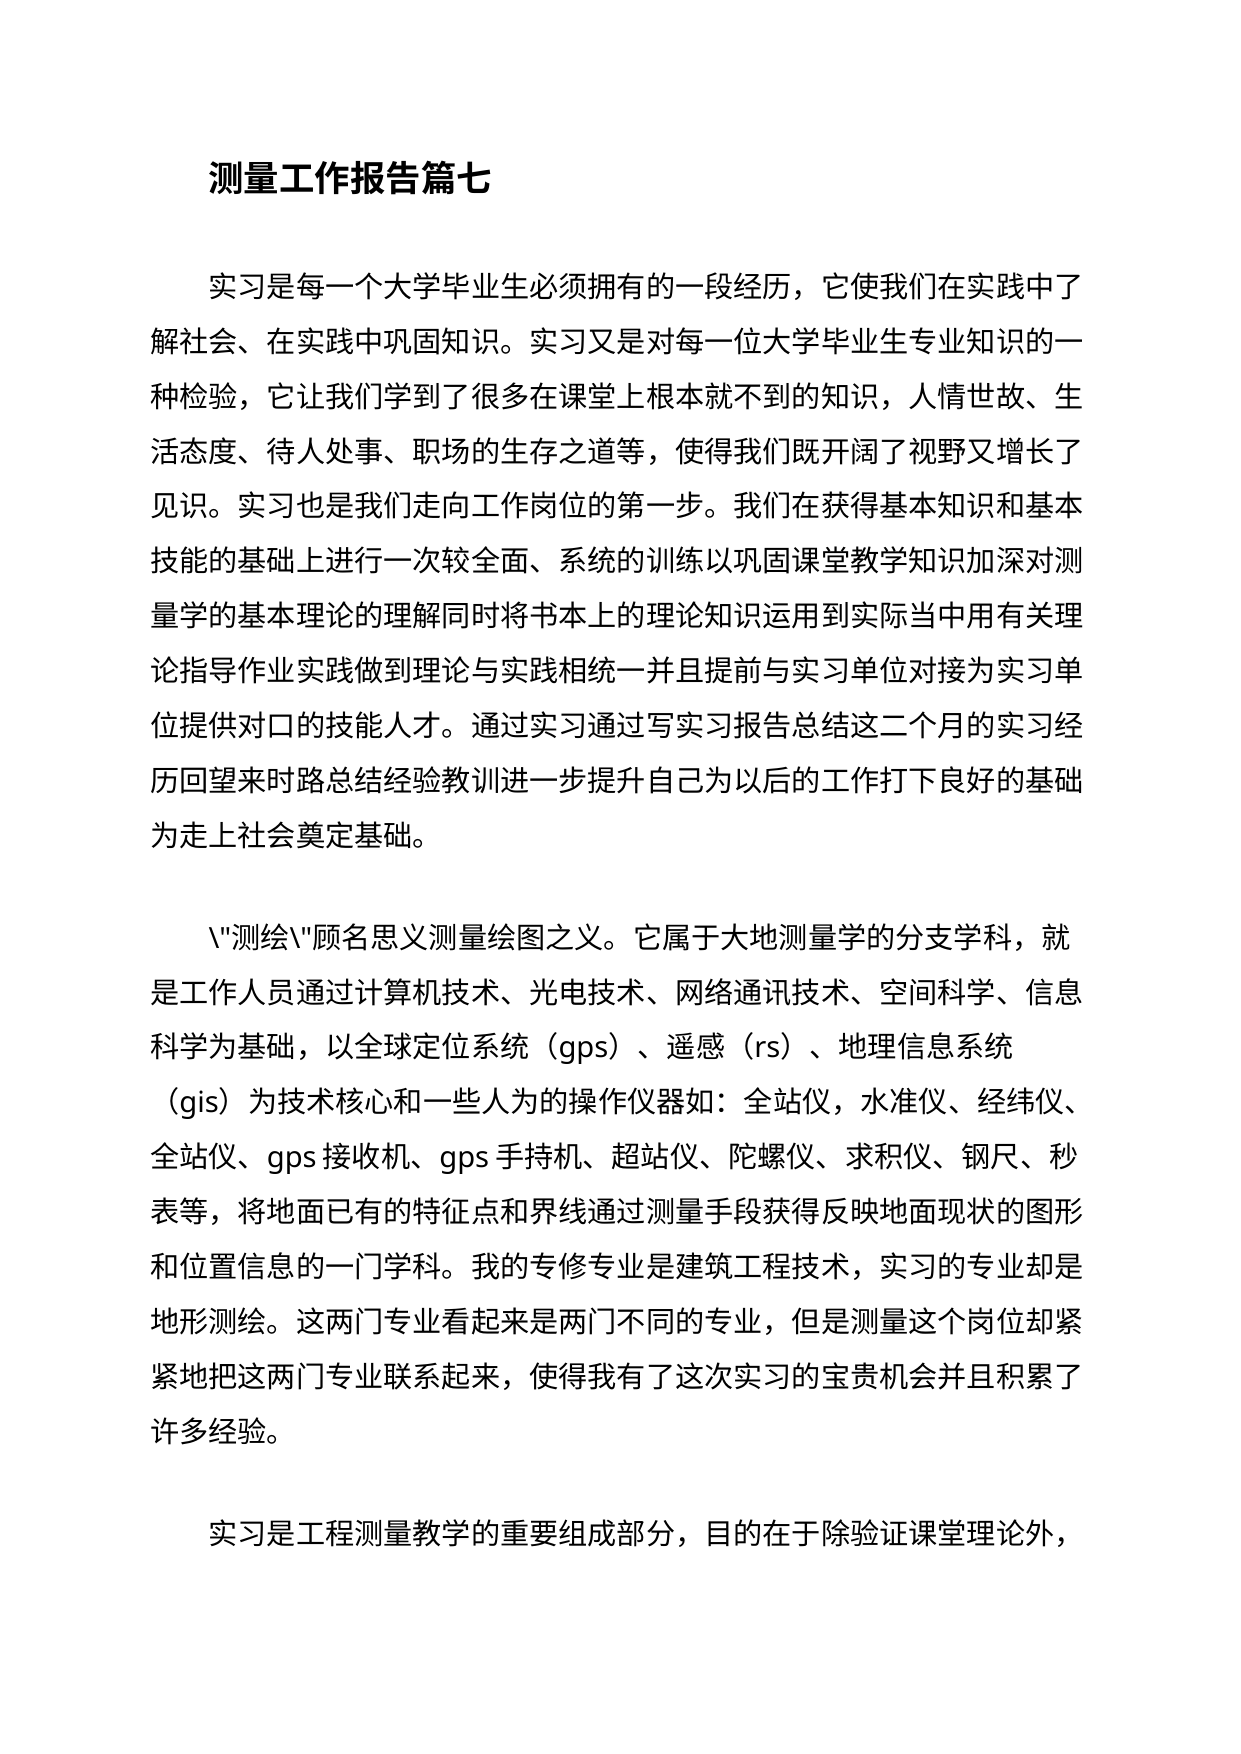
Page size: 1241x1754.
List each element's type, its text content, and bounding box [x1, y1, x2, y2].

text 测量工作报告篇七 [150, 150, 1090, 201]
text 实习是每一个大学毕业生必须拥有的一段经历，它使我们在实践中了解社会、在实践中巩固知识。实习又是对每一位大学毕业生专业知识的一种检验，它让我们学到了很多在课堂上根本就不到的知识，人情世故、生活态度、待人处事、职场的生存之道等，使得我们既开阔了视野又增长了见识。实习也是我们走向工作岗位的第一步。我们在获得基本知识和基本技能的基础上进行一次较全面、系统的训练以巩固课堂教学知识加深对测量学的基本理论的理解同时将书本上的理论知识运用到实际当中用有关理论指导作业实践做到理论与实践相统一并且提前与实习单位对接为实习单位提供对口的技能人才。通过实习通过写实习报告总结这二个月的实习经历回望来时路总结经验教训进一步提升自己为以后的工作打下良好的基础为走上社会奠定基础。 [150, 263, 1090, 855]
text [150, 1510, 1090, 1553]
text \"测绘\"顾名思义测量绘图之义。它属于大地测量学的分支学科，就是工作人员通过计算机技术、光电技术、网络通讯技术、空间科学、信息科学为基础，以全球定位系统（gps）、遥感（rs）、地理信息系统（gis）为技术核心和一些人为的操作仪器如：全站仪，水准仪、经纬仪、全站仪、gps接收机、gps手持机、超站仪、陀螺仪、求积仪、钢尺、秒表等，将地面已有的特征点和界线通过测量手段获得反映地面现状的图形和位置信息的一门学科。我的专修专业是建筑工程技术，实习的专业却是地形测绘。这两门专业看起来是两门不同的专业，但是测量这个岗位却紧紧地把这两门专业联系起来，使得我有了这次实习的宝贵机会并且积累了许多经验。 [150, 914, 1090, 1451]
